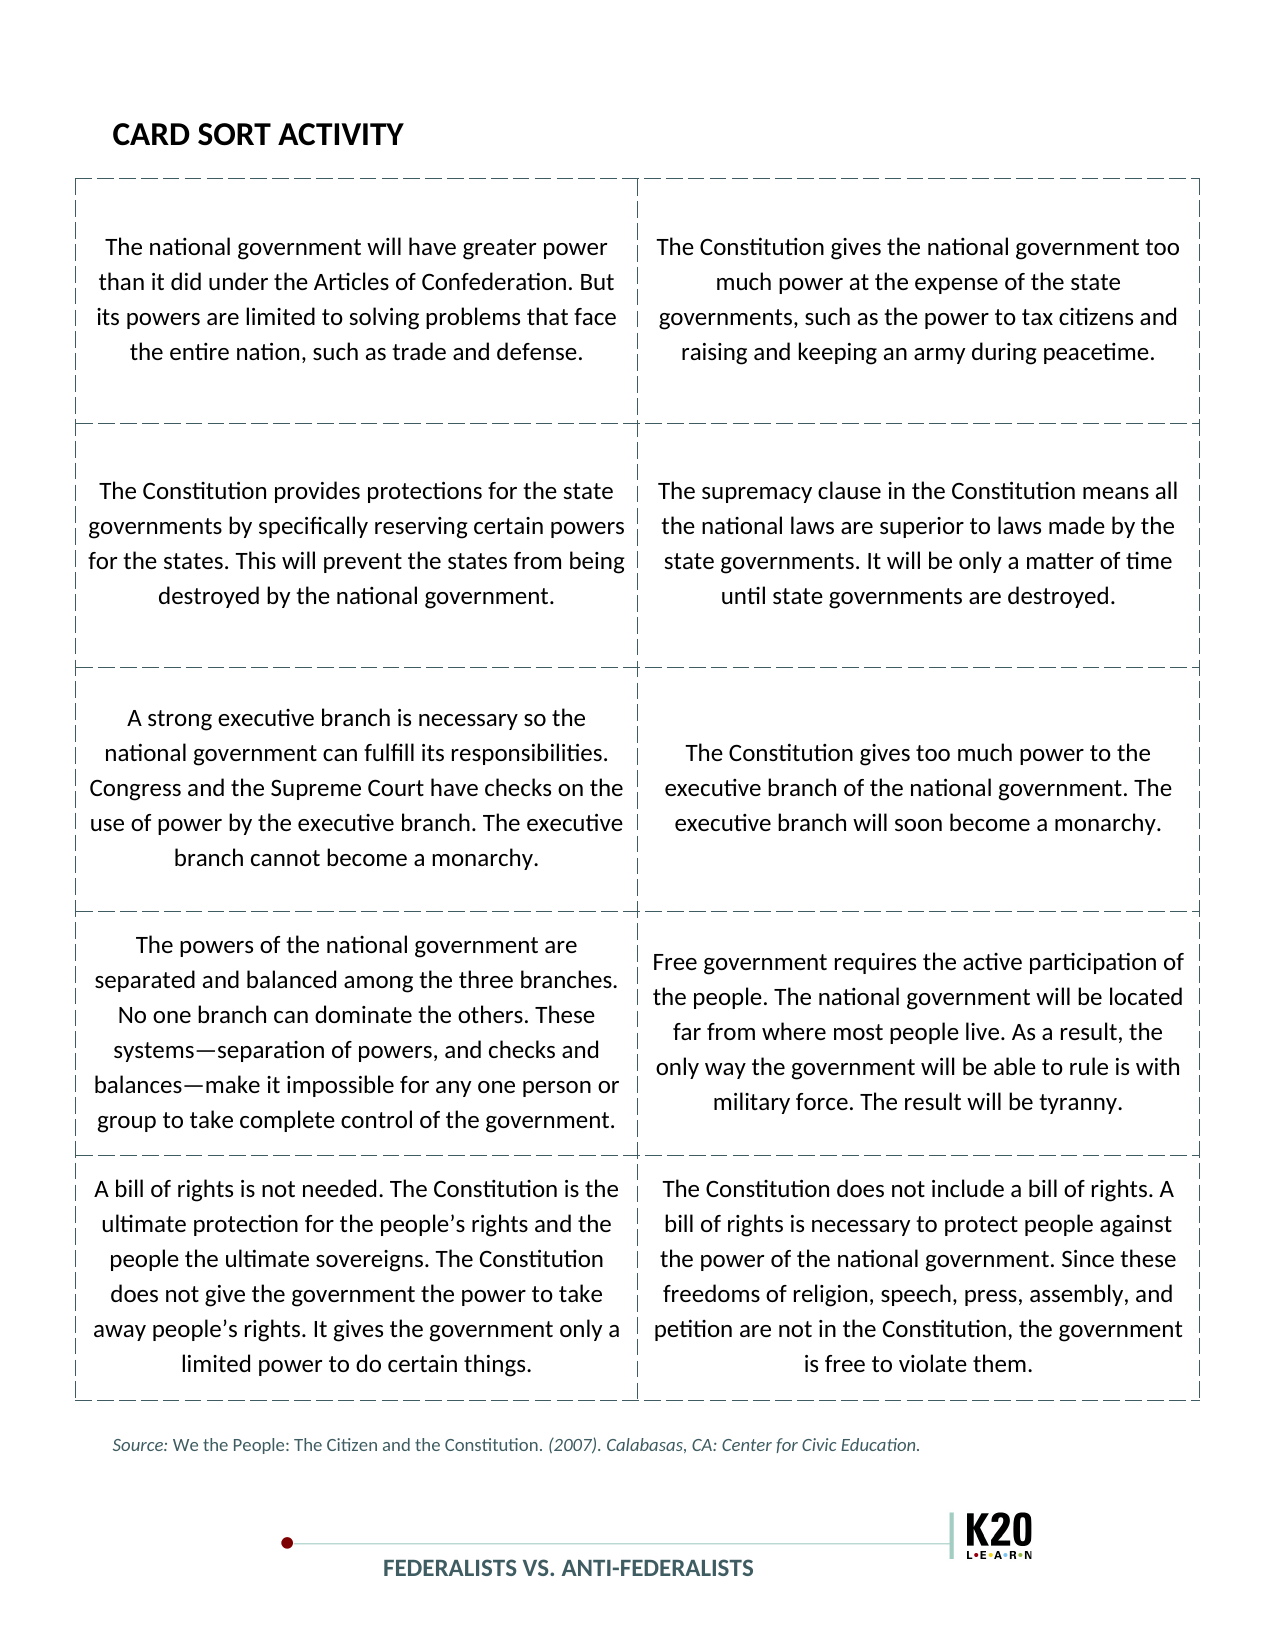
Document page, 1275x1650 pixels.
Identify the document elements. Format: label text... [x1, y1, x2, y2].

text Source: We the People: The Citizen and the Constitution. (2007). Calabasas, CA: Center for Civic Education. [112, 1433, 1162, 1456]
table_cell The Constitution does not include a bill of rights. A bill of rights is necessary to protect people against the power of the national government. Since these freedoms of religion, speech, press, assembly, and petition are not in the Constitution, the government is free to violate them. [638, 1155, 1199, 1399]
table_header The national government will have greater power than it did under the Articles of Confederation. But its powers are limited to solving problems that face the entire nation, such as trade and defense. [76, 178, 637, 422]
table_header The Constitution gives the national government too much power at the expense of the state governments, such as the power to tax citizens and raising and keeping an army during peacetime. [638, 178, 1199, 422]
title Card Sort Activity [112, 112, 1162, 153]
table_cell The supremacy clause in the Constitution means all the national laws are superior to laws made by the state governments. It will be only a matter of time until state governments are destroyed. [638, 423, 1199, 667]
table_cell Free government requires the active participation of the people. The national government will be located far from where most people live. As a result, the only way the government will be able to rule is with military force. The result will be tyranny. [638, 911, 1199, 1155]
table_cell The Constitution provides protections for the state governments by specifically reserving certain powers for the states. This will prevent the states from being destroyed by the national government. [76, 423, 637, 667]
table_cell The powers of the national government are separated and balanced among the three branches. No one branch can dominate the others. These systems—separation of powers, and checks and balances—make it impossible for any one person or group to take complete control of the government. [76, 911, 637, 1155]
table_cell The Constitution gives too much power to the executive branch of the national government. The executive branch will soon become a monarchy. [638, 667, 1199, 911]
picture [281, 1509, 1032, 1562]
table_cell A bill of rights is not needed. The Constitution is the ultimate protection for the people’s rights and the people the ultimate sovereigns. The Constitution does not give the government the power to take away people’s rights. It gives the government only a limited power to do certain things. [76, 1155, 637, 1399]
table_cell A strong executive branch is necessary so the national government can fulfill its responsibilities. Congress and the Supreme Court have checks on the use of power by the executive branch. The executive branch cannot become a monarchy. [76, 667, 637, 911]
